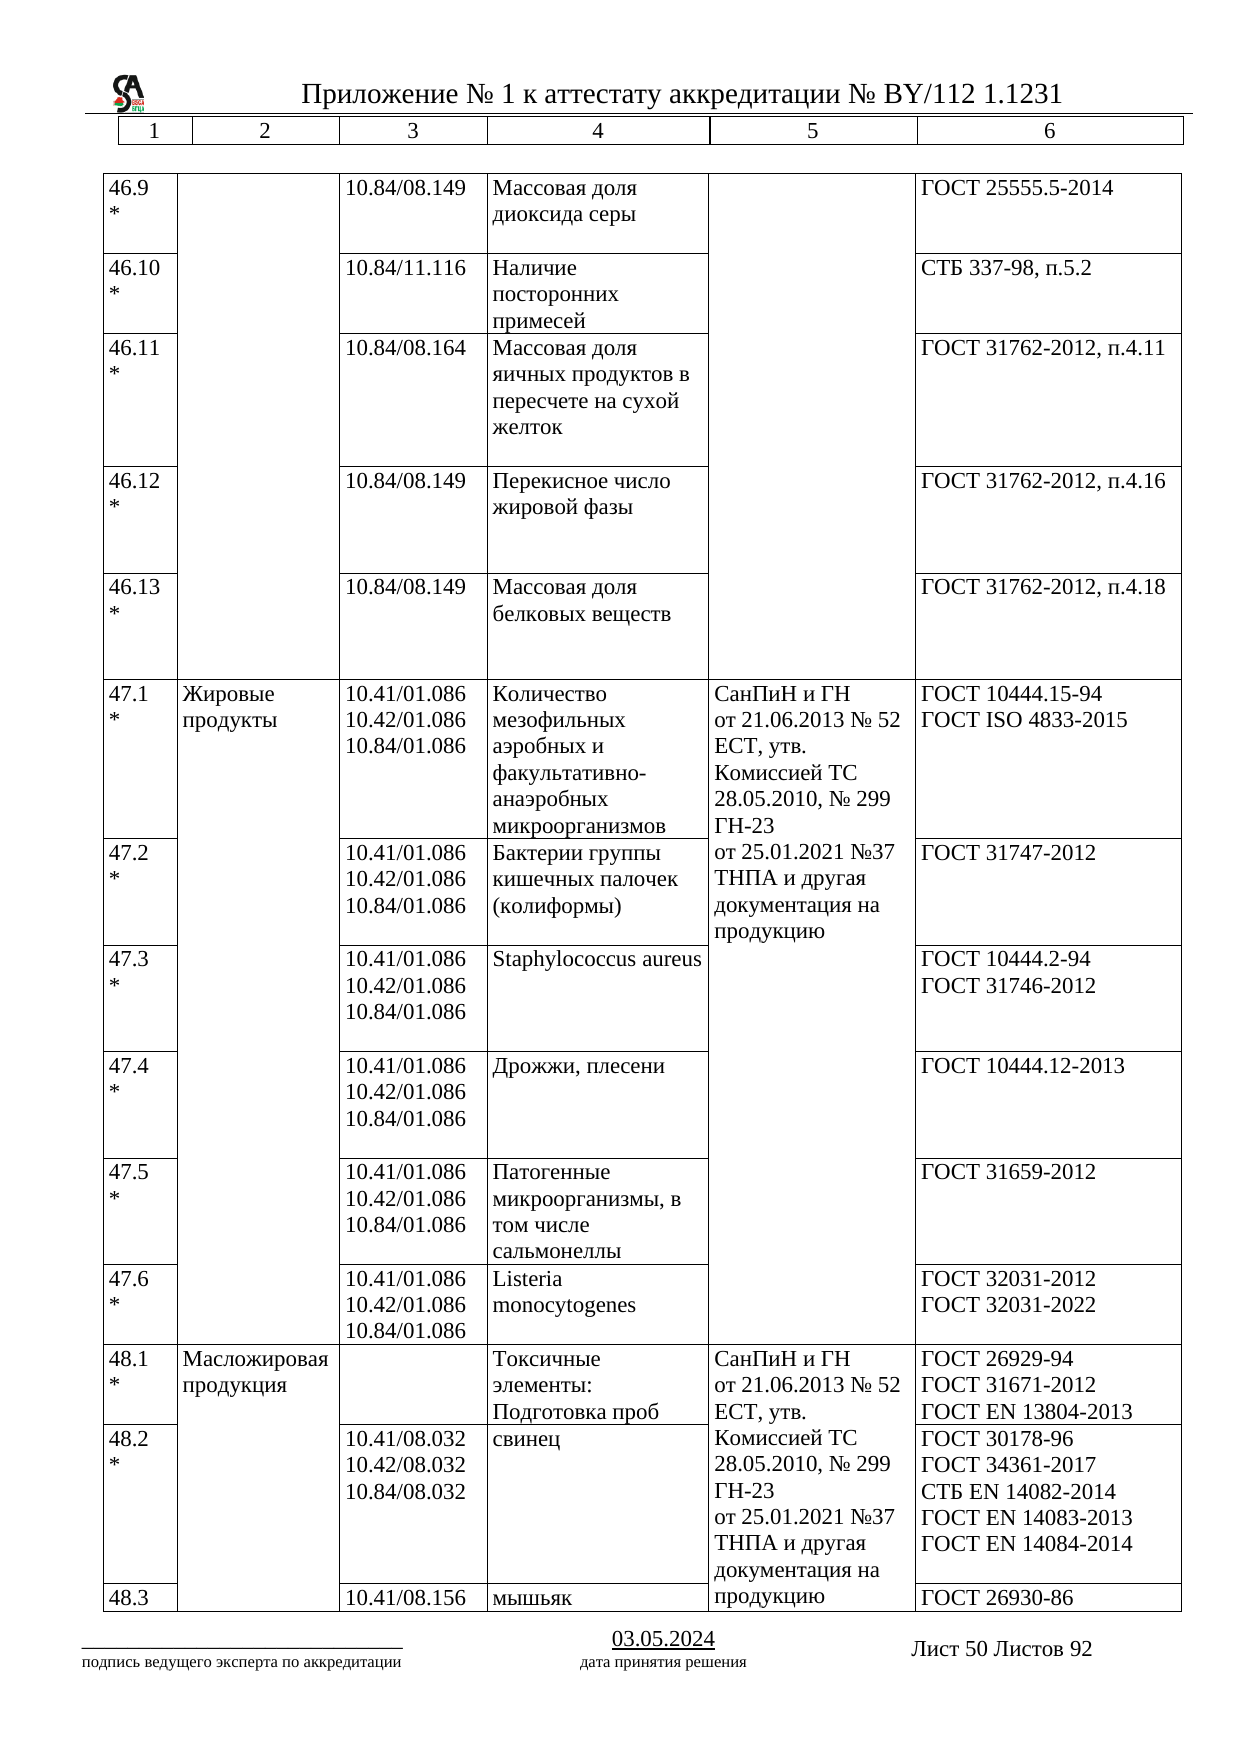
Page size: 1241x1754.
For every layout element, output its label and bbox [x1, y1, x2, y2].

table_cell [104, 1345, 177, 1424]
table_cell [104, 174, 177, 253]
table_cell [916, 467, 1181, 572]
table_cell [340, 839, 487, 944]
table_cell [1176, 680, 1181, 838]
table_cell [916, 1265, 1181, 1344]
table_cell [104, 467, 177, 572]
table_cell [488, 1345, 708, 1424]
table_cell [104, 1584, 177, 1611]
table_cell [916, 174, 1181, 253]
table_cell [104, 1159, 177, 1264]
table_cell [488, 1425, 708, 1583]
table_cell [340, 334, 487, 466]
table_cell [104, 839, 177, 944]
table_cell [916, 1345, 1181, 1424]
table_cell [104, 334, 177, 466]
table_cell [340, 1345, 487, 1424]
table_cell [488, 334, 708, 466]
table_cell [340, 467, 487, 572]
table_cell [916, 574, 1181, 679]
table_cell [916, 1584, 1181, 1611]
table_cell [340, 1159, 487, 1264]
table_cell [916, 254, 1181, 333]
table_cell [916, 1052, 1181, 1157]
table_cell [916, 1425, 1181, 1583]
picture [112, 73, 144, 113]
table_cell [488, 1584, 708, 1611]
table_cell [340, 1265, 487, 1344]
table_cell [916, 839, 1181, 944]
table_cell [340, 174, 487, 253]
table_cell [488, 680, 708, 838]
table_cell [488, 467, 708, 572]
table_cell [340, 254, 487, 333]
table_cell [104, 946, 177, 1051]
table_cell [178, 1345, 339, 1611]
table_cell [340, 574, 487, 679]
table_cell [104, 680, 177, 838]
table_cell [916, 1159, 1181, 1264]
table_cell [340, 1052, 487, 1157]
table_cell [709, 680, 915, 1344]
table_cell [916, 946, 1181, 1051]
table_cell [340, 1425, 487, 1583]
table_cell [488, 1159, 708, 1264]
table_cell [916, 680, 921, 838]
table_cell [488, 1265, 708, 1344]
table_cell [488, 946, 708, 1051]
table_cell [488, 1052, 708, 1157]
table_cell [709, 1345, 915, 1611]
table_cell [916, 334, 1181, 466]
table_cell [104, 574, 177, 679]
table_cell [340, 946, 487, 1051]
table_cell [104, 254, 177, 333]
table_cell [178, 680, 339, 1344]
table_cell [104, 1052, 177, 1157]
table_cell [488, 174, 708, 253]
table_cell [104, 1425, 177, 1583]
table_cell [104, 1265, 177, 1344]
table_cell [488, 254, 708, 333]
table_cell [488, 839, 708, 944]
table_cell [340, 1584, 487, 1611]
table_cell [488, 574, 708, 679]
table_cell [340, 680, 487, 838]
